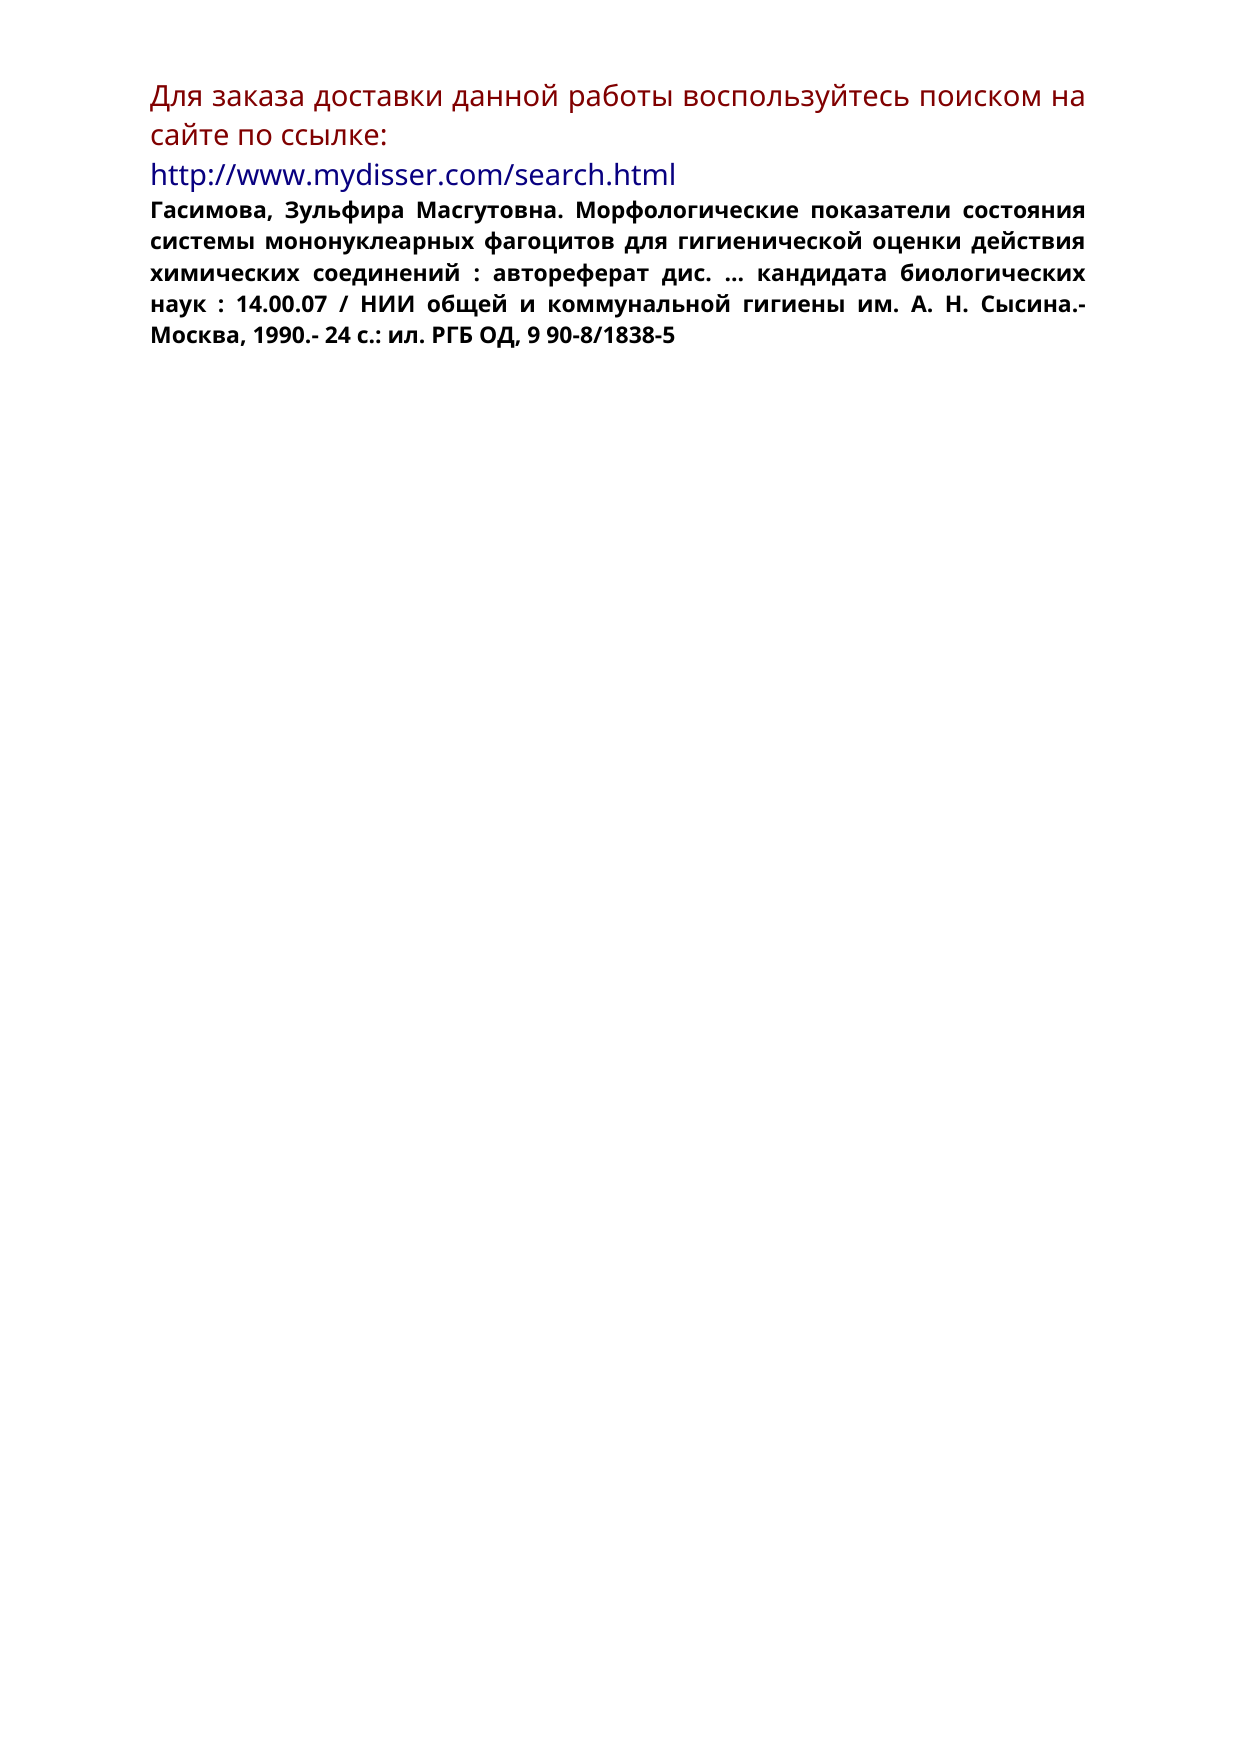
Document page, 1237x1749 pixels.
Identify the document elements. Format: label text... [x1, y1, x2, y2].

text Гасимова, Зульфира Масгутовна. Морфологические показатели состояния системы мононуклеарных фагоцитов для гигиенической оценки действия химических соединений : автореферат дис. ... кандидата биологических наук : 14.00.07 / НИИ общей и коммунальной гигиены им. А. Н. Сысина.- Москва, 1990.- 24 с.: ил. РГБ ОД, 9 90-8/1838-5 [150, 194, 1086, 350]
